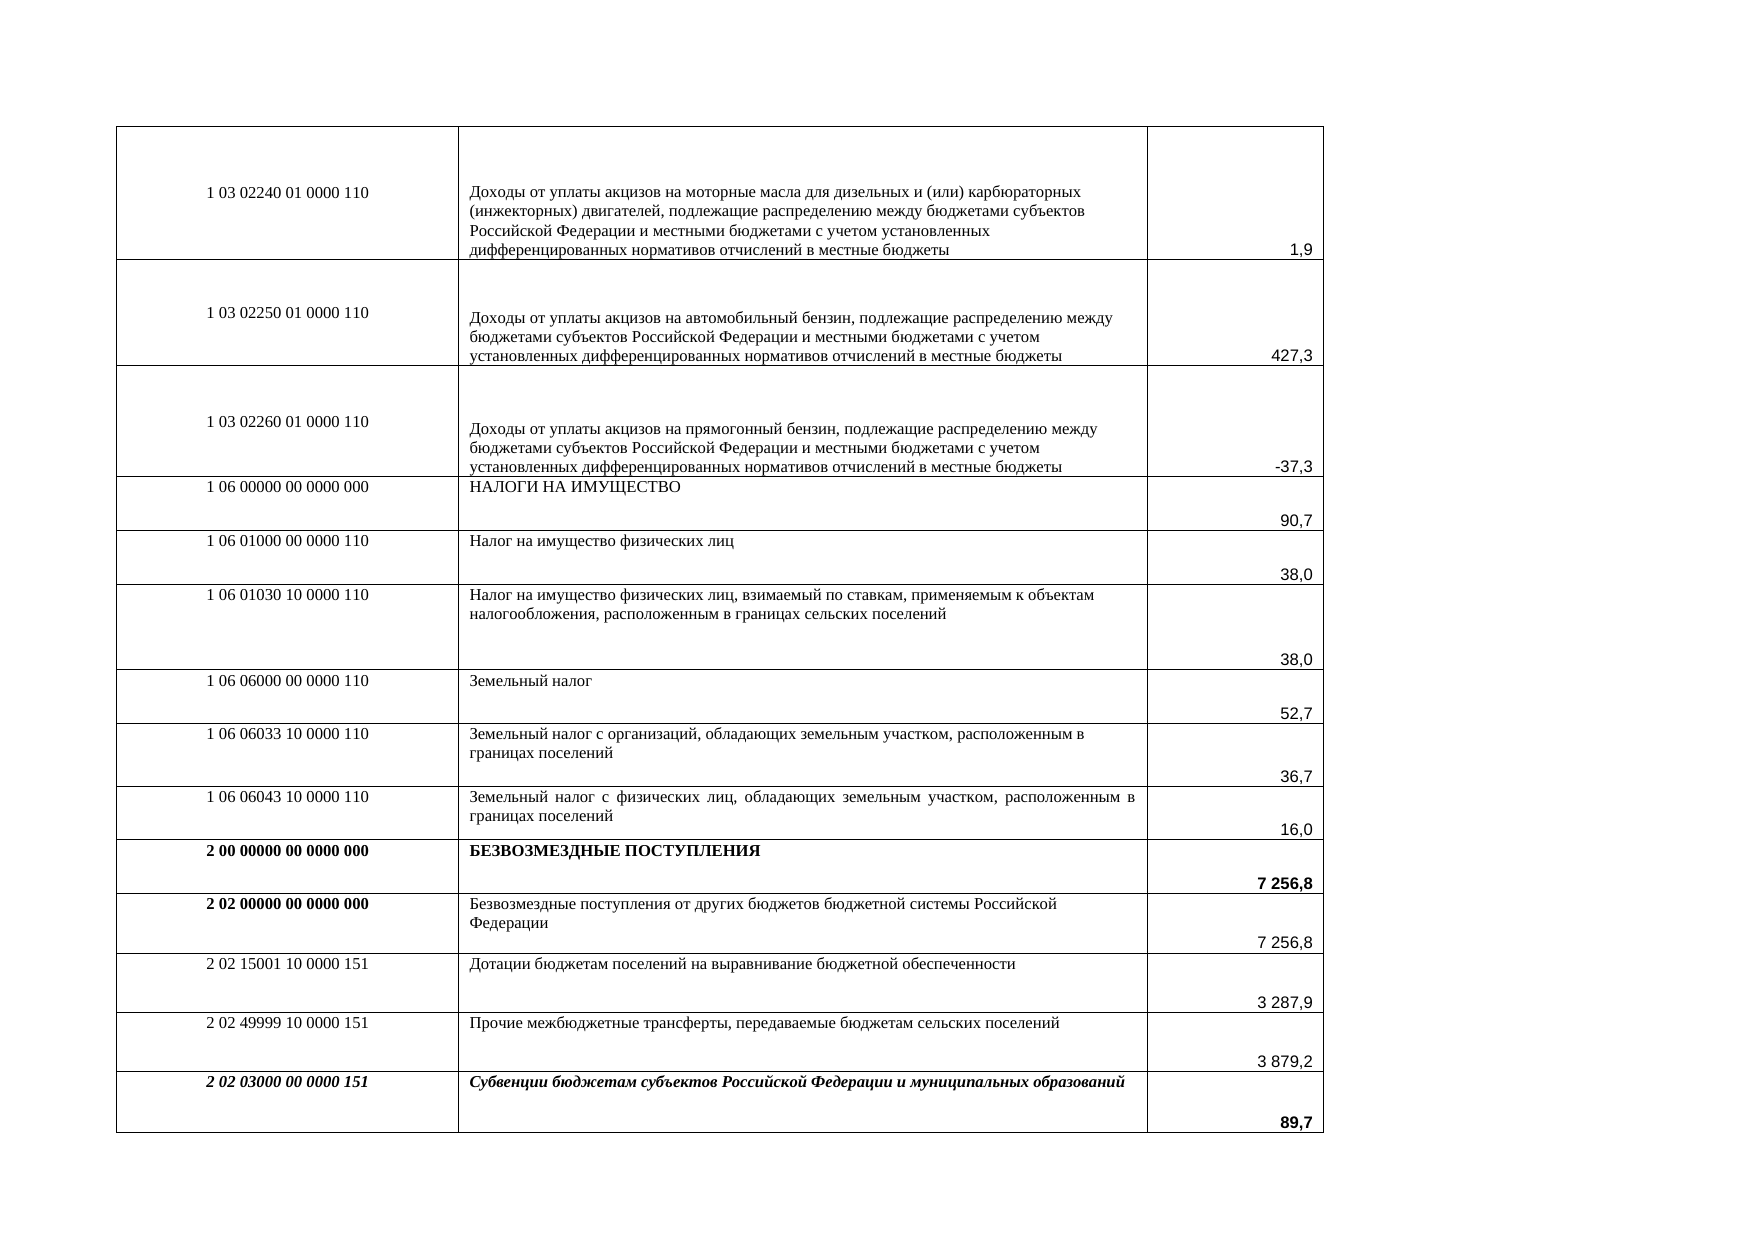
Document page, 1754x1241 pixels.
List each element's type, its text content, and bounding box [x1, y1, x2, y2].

table_cell 1 06 00000 00 0000 000 [117, 477, 458, 530]
table_cell 1 06 01030 10 0000 110 [117, 585, 458, 669]
table_cell Дотации бюджетам поселений на выравнивание бюджетной обеспеченности [459, 954, 1147, 1012]
table_cell 2 02 15001 10 0000 151 [117, 954, 458, 1012]
table_cell 38,0 [1148, 531, 1323, 583]
table_cell Земельный налог с организаций, обладающих земельным участком, расположенным в границах поселений [459, 724, 1147, 786]
table_cell Налог на имущество физических лиц [459, 531, 1147, 583]
table_cell НАЛОГИ НА ИМУЩЕСТВО [459, 477, 1147, 530]
table_cell Налог на имущество физических лиц, взимаемый по ставкам, применяемым к объектам налогообложения, расположенным в границах сельских поселений [459, 585, 1147, 669]
table_cell 90,7 [1148, 477, 1323, 530]
table_cell 3 287,9 [1148, 954, 1323, 1012]
table_cell Доходы от уплаты акцизов на моторные масла для дизельных и (или) карбюраторных (инжекторных) двигателей, подлежащие распределению между бюджетами субъектов Российской Федерации и местными бюджетами с учетом установленных дифференцированных нормативов отчислений в местные бюджеты [459, 127, 1147, 259]
table_cell 36,7 [1148, 724, 1323, 786]
table_cell 1 06 06043 10 0000 110 [117, 787, 458, 839]
table_cell 1 03 02250 01 0000 110 [117, 260, 458, 365]
table_cell 2 02 03000 00 0000 151 [117, 1072, 458, 1132]
table_cell БЕЗВОЗМЕЗДНЫЕ ПОСТУПЛЕНИЯ [459, 840, 1147, 893]
table_cell 38,0 [1148, 585, 1323, 669]
table_cell 7 256,8 [1148, 840, 1323, 893]
table_cell 52,7 [1148, 670, 1323, 723]
table_cell Безвозмездные поступления от других бюджетов бюджетной системы Российской Федерации [459, 894, 1147, 952]
table_cell 1 03 02260 01 0000 110 [117, 366, 458, 476]
table_cell 89,7 [1148, 1072, 1323, 1132]
table_cell 3 879,2 [1148, 1013, 1323, 1071]
table_cell 1,9 [1148, 127, 1323, 259]
table_cell Доходы от уплаты акцизов на автомобильный бензин, подлежащие распределению между бюджетами субъектов Российской Федерации и местными бюджетами с учетом установленных дифференцированных нормативов отчислений в местные бюджеты [459, 260, 1147, 365]
table_cell 427,3 [1148, 260, 1323, 365]
table_cell 16,0 [1148, 787, 1323, 839]
table_cell 1 06 01000 00 0000 110 [117, 531, 458, 583]
table_cell Земельный налог с физических лиц, обладающих земельным участком, расположенным в границах поселений [459, 787, 1147, 839]
table_cell Земельный налог [459, 670, 1147, 723]
table_cell Доходы от уплаты акцизов на прямогонный бензин, подлежащие распределению между бюджетами субъектов Российской Федерации и местными бюджетами с учетом установленных дифференцированных нормативов отчислений в местные бюджеты [459, 366, 1147, 476]
table_cell 2 02 49999 10 0000 151 [117, 1013, 458, 1071]
table_cell 1 06 06000 00 0000 110 [117, 670, 458, 723]
table_cell -37,3 [1148, 366, 1323, 476]
table_cell 2 02 00000 00 0000 000 [117, 894, 458, 952]
table_cell 7 256,8 [1148, 894, 1323, 952]
table_cell 2 00 00000 00 0000 000 [117, 840, 458, 893]
table_cell 1 03 02240 01 0000 110 [117, 127, 458, 259]
table_cell Субвенции бюджетам субъектов Российской Федерации и муниципальных образований [459, 1072, 1147, 1132]
table_cell 1 06 06033 10 0000 110 [117, 724, 458, 786]
table_cell Прочие межбюджетные трансферты, передаваемые бюджетам сельских поселений [459, 1013, 1147, 1071]
